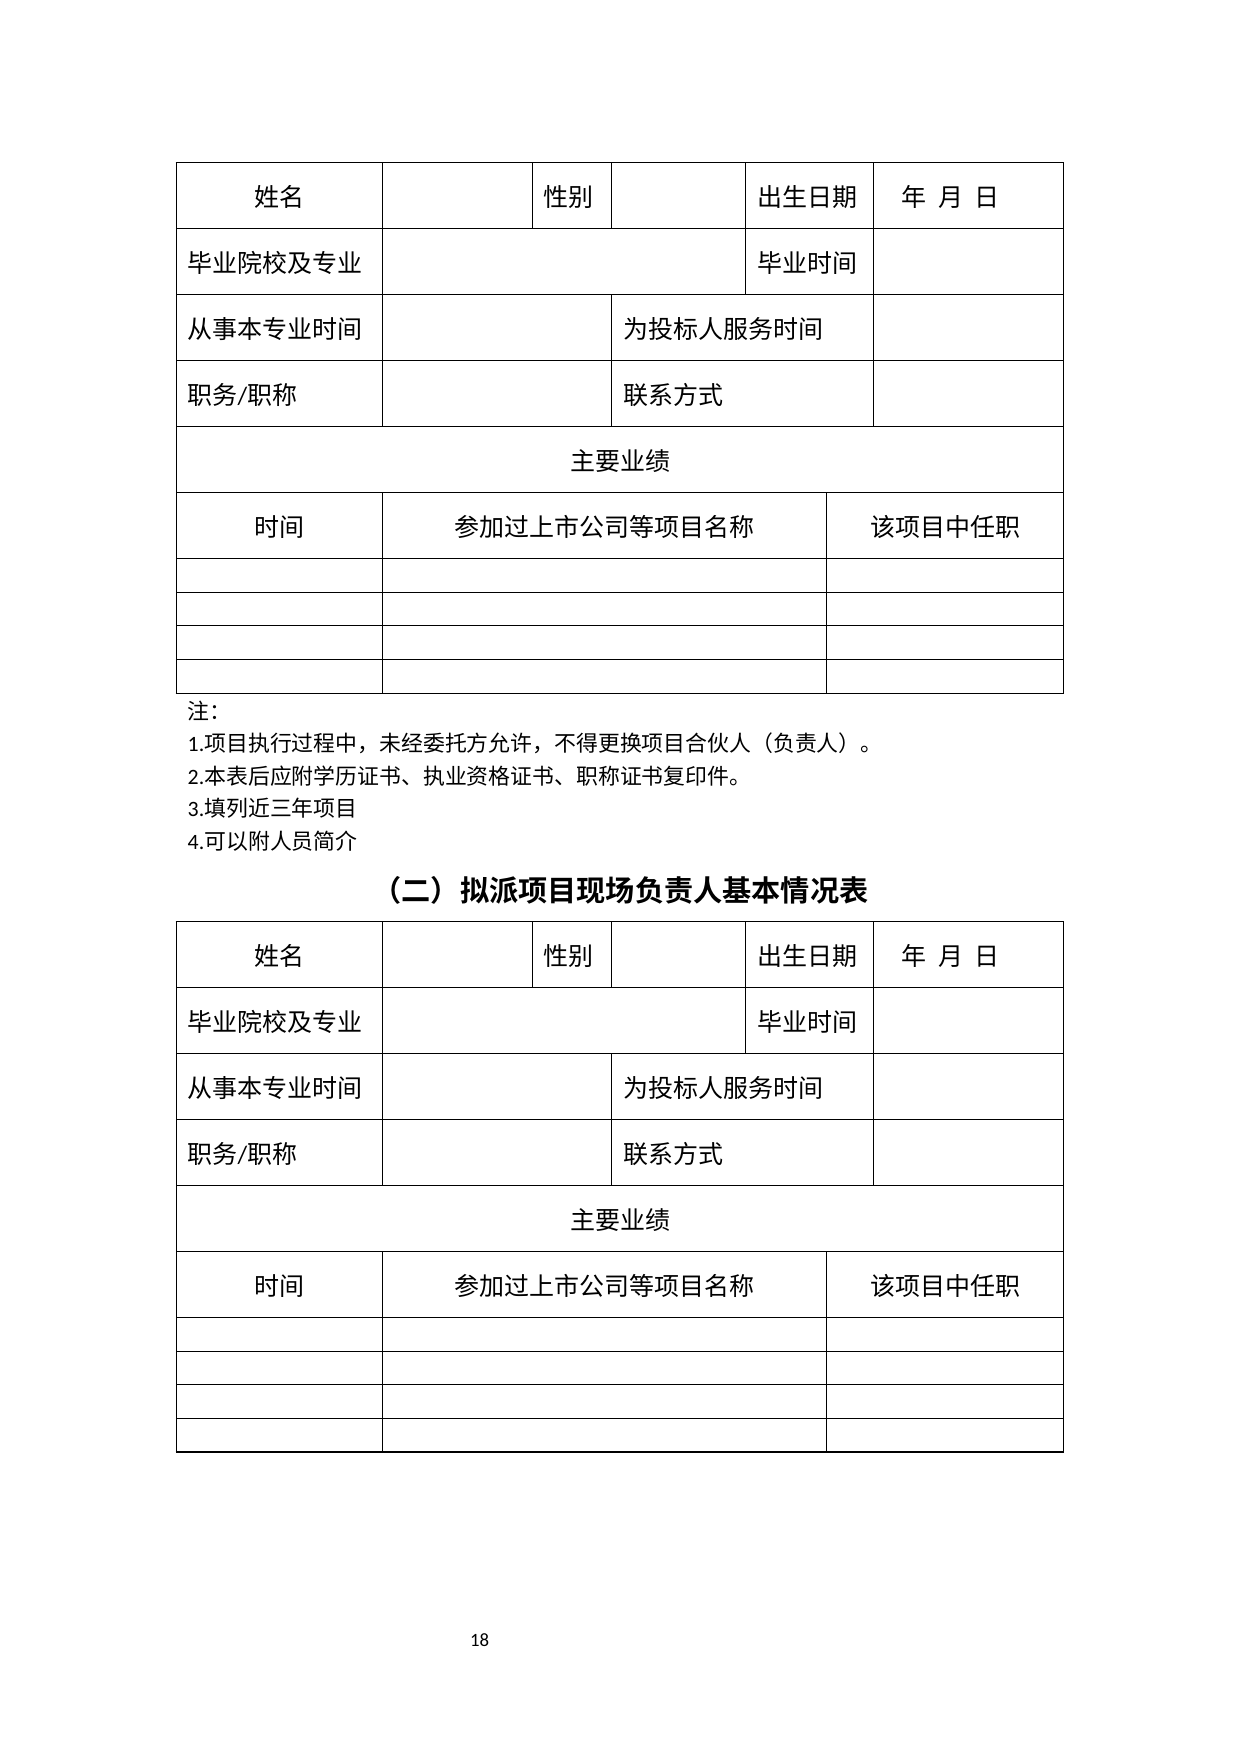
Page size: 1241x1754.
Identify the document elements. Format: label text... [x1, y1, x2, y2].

text 2.本表后应附学历证书、执业资格证书、职称证书复印件。 [187, 758, 1053, 791]
table_cell [383, 229, 745, 294]
table_cell [177, 660, 382, 692]
table_cell [177, 559, 382, 592]
table_cell 毕业院校及专业 [177, 988, 382, 1053]
table_cell 主要业绩 [177, 1186, 1063, 1251]
text （二）拟派项目现场负责人基本情况表 [187, 856, 1053, 921]
table_cell 时间 [177, 493, 382, 558]
table_cell [874, 229, 1063, 294]
table_cell [827, 626, 1063, 659]
table_cell 毕业院校及专业 [177, 229, 382, 294]
table_header 年 月 日 [874, 163, 1063, 228]
table_cell [874, 295, 1063, 360]
table_cell [383, 1419, 826, 1451]
table_cell [383, 1120, 611, 1185]
table_cell [383, 626, 826, 659]
table_cell 时间 [177, 1252, 382, 1317]
table_cell [827, 1385, 1063, 1418]
table_header 性别 [533, 922, 611, 987]
table_cell 从事本专业时间 [177, 295, 382, 360]
text 注： [187, 694, 1053, 726]
table_cell 参加过上市公司等项目名称 [383, 493, 826, 558]
text 3.填列近三年项目 [187, 791, 1053, 823]
table_header [612, 163, 745, 228]
table_cell [827, 593, 1063, 625]
table_header 姓名 [177, 922, 382, 987]
table_header [612, 922, 745, 987]
table_cell [177, 593, 382, 625]
table_cell [874, 361, 1063, 426]
table_cell [383, 1054, 611, 1119]
table_cell 从事本专业时间 [177, 1054, 382, 1119]
table_cell [383, 1385, 826, 1418]
table_header 出生日期 [746, 163, 873, 228]
table_header 出生日期 [746, 922, 873, 987]
table_cell [383, 988, 745, 1053]
table_cell [383, 559, 826, 592]
table_cell [827, 559, 1063, 592]
table_cell [383, 361, 611, 426]
table_cell [827, 1419, 1063, 1451]
table_cell [383, 660, 826, 692]
table_cell [874, 1054, 1063, 1119]
table_cell [827, 660, 1063, 692]
table_cell [177, 1352, 382, 1384]
table_header 年 月 日 [874, 922, 1063, 987]
table_cell 该项目中任职 [827, 1252, 1063, 1317]
table_header 性别 [533, 163, 611, 228]
table_header [383, 163, 532, 228]
table_cell 为投标人服务时间 [612, 295, 873, 360]
table_cell [874, 988, 1063, 1053]
table_cell 职务/职称 [177, 1120, 382, 1185]
table_header [383, 922, 532, 987]
table_cell [383, 295, 611, 360]
table_cell [177, 1385, 382, 1418]
table_cell 毕业时间 [746, 988, 873, 1053]
table_cell 职务/职称 [177, 361, 382, 426]
table_cell 主要业绩 [177, 427, 1063, 492]
table_cell 为投标人服务时间 [612, 1054, 873, 1119]
table_cell [177, 1318, 382, 1351]
table_header 姓名 [177, 163, 382, 228]
table_cell 毕业时间 [746, 229, 873, 294]
table_cell [383, 1318, 826, 1351]
table_cell [827, 1352, 1063, 1384]
table_cell [383, 593, 826, 625]
table_cell [177, 626, 382, 659]
table_cell 该项目中任职 [827, 493, 1063, 558]
text 4.可以附人员简介 [187, 823, 1053, 856]
table_cell [383, 1352, 826, 1384]
table_cell [874, 1120, 1063, 1185]
table_cell 联系方式 [612, 1120, 873, 1185]
text 1.项目执行过程中，未经委托方允许，不得更换项目合伙人（负责人）。 [187, 726, 1053, 758]
table_cell [177, 1419, 382, 1451]
table_cell [827, 1318, 1063, 1351]
table_cell 联系方式 [612, 361, 873, 426]
table_cell 参加过上市公司等项目名称 [383, 1252, 826, 1317]
